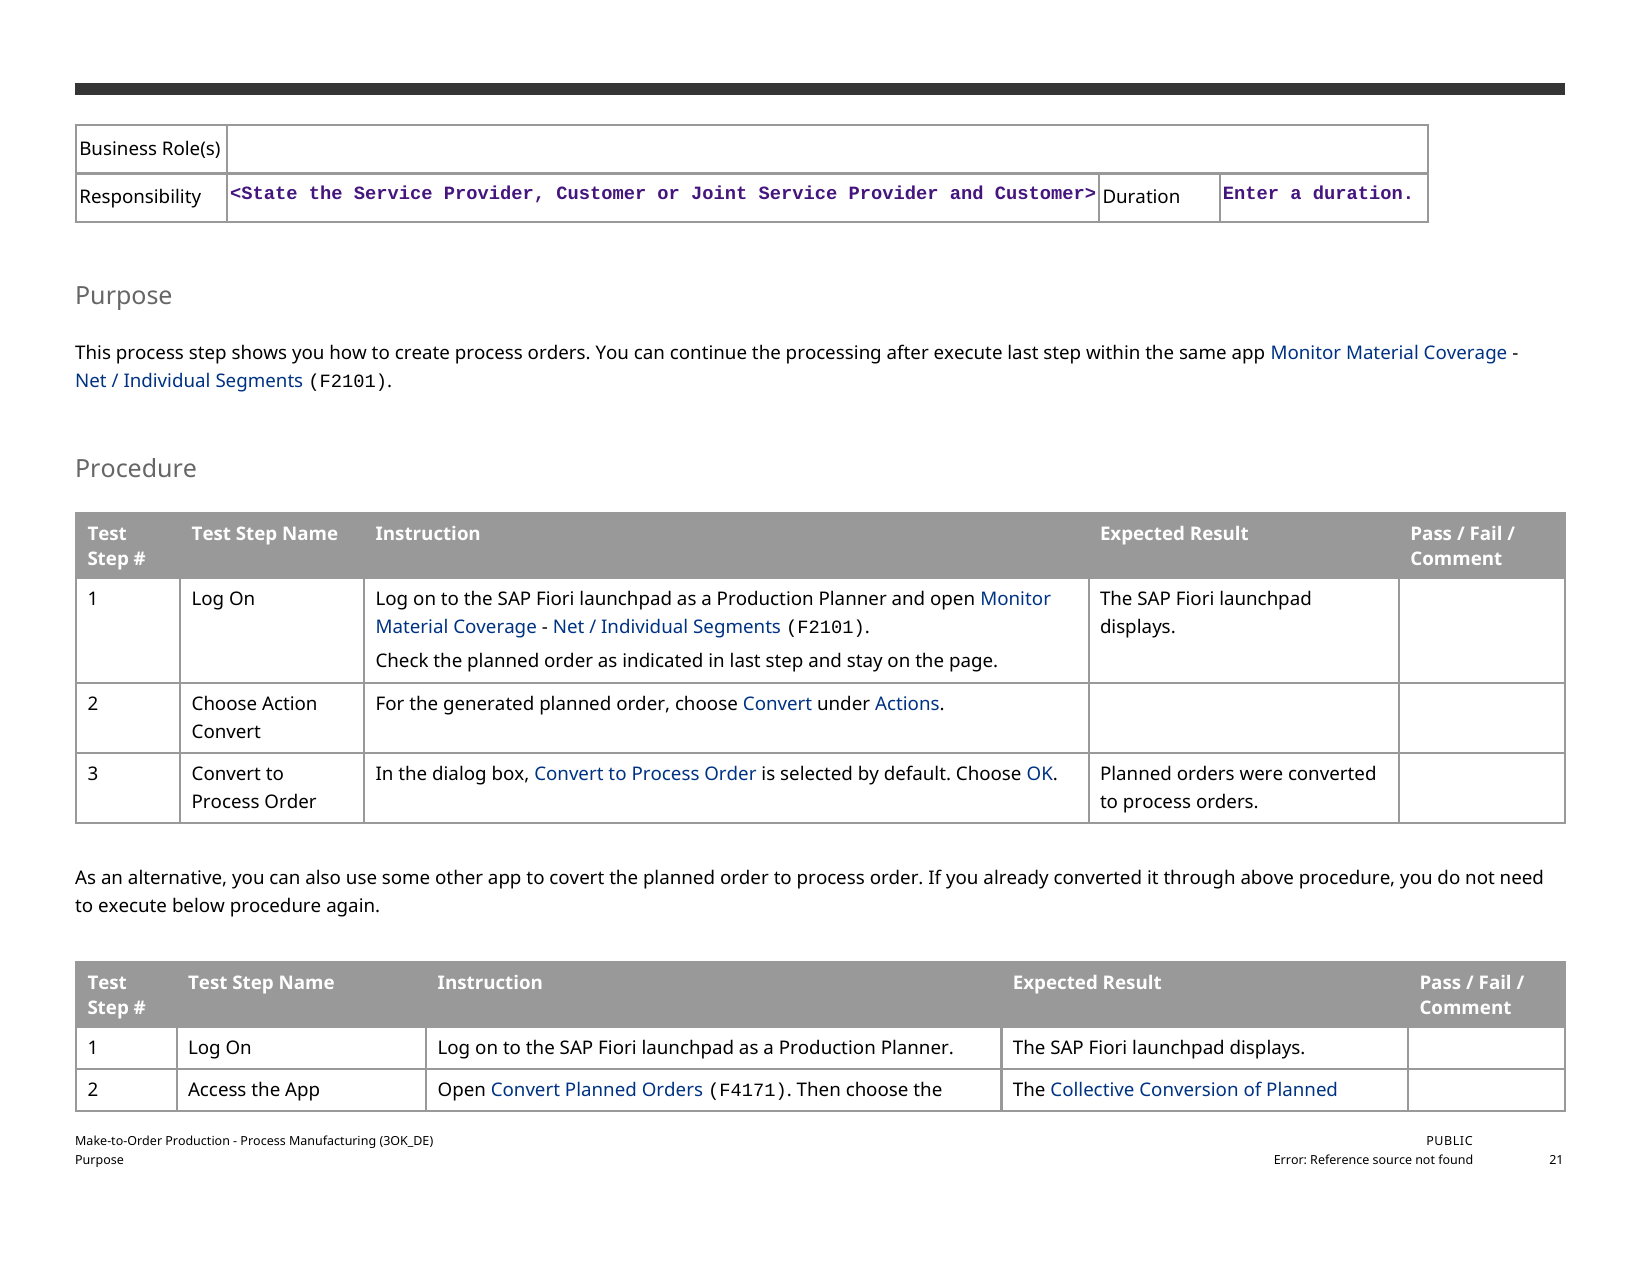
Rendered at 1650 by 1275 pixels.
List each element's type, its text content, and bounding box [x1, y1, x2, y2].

table_cell [228, 126, 1427, 172]
table_cell In the dialog box, Convert to Process Order is selected by default. Choose OK. [365, 754, 1088, 822]
title Purpose [75, 281, 1565, 310]
table_cell 2 [77, 684, 179, 752]
table_header Expected Result [1003, 963, 1407, 1026]
table_cell 3 [77, 754, 179, 822]
table_header Test Step # [77, 963, 176, 1026]
table_cell Log On [181, 579, 363, 682]
table_cell [1090, 684, 1398, 752]
table_cell Convert to Process Order [181, 754, 363, 822]
table_cell [1400, 754, 1564, 822]
table_cell The SAP Fiori launchpad displays. [1090, 579, 1398, 682]
table_header Expected Result [1090, 514, 1398, 577]
table_header Instruction [427, 963, 1000, 1026]
table_header Test Step Name [178, 963, 425, 1026]
table_header Pass / Fail / Comment [1409, 963, 1564, 1026]
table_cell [1003, 1070, 1407, 1110]
table_cell Log On [178, 1028, 425, 1068]
table_cell Business Role(s) [77, 126, 226, 172]
table_cell Access the App [178, 1070, 425, 1110]
table_cell The SAP Fiori launchpad displays. [1003, 1028, 1407, 1068]
table_cell Log on to the SAP Fiori launchpad as a Production Planner. [427, 1028, 1000, 1068]
table_cell 2 [77, 1070, 176, 1110]
table_header Test Step Name [181, 514, 363, 577]
table_cell 1 [77, 579, 179, 682]
table_cell <State the Service Provider, Customer or Joint Service Provider and Customer> [228, 175, 1098, 221]
table_cell Choose Action Convert [181, 684, 363, 752]
text As an alternative, you can also use some other app to covert the planned order to process order. If you already converted it through above procedure, you do not need to execute below procedure again. [75, 864, 1565, 918]
title Procedure [75, 454, 1565, 483]
table_cell Enter a duration. [1221, 175, 1427, 221]
table_cell 1 [77, 1028, 176, 1068]
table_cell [427, 1070, 1000, 1110]
table_cell Responsibility [77, 175, 226, 221]
table_cell [1409, 1070, 1564, 1110]
table_cell Log on to the SAP Fiori launchpad as a Production Planner and open Monitor Material Coverage - Net / Individual Segments (F2101). Check the planned order as indicated in last step and stay on the page. [365, 579, 1088, 682]
table_header Test Step # [77, 514, 179, 577]
table_cell [1400, 579, 1564, 682]
table_header Instruction [365, 514, 1088, 577]
table_cell [1409, 1028, 1564, 1068]
table_header Pass / Fail / Comment [1400, 514, 1564, 577]
table_cell Duration [1100, 175, 1219, 221]
table_cell For the generated planned order, choose Convert under Actions. [365, 684, 1088, 752]
text This process step shows you how to create process orders. You can continue the processing after execute last step within the same app Monitor Material Coverage - Net / Individual Segments (F2101). [75, 339, 1565, 393]
table_cell Planned orders were converted to process orders. [1090, 754, 1398, 822]
table_cell [1400, 684, 1564, 752]
